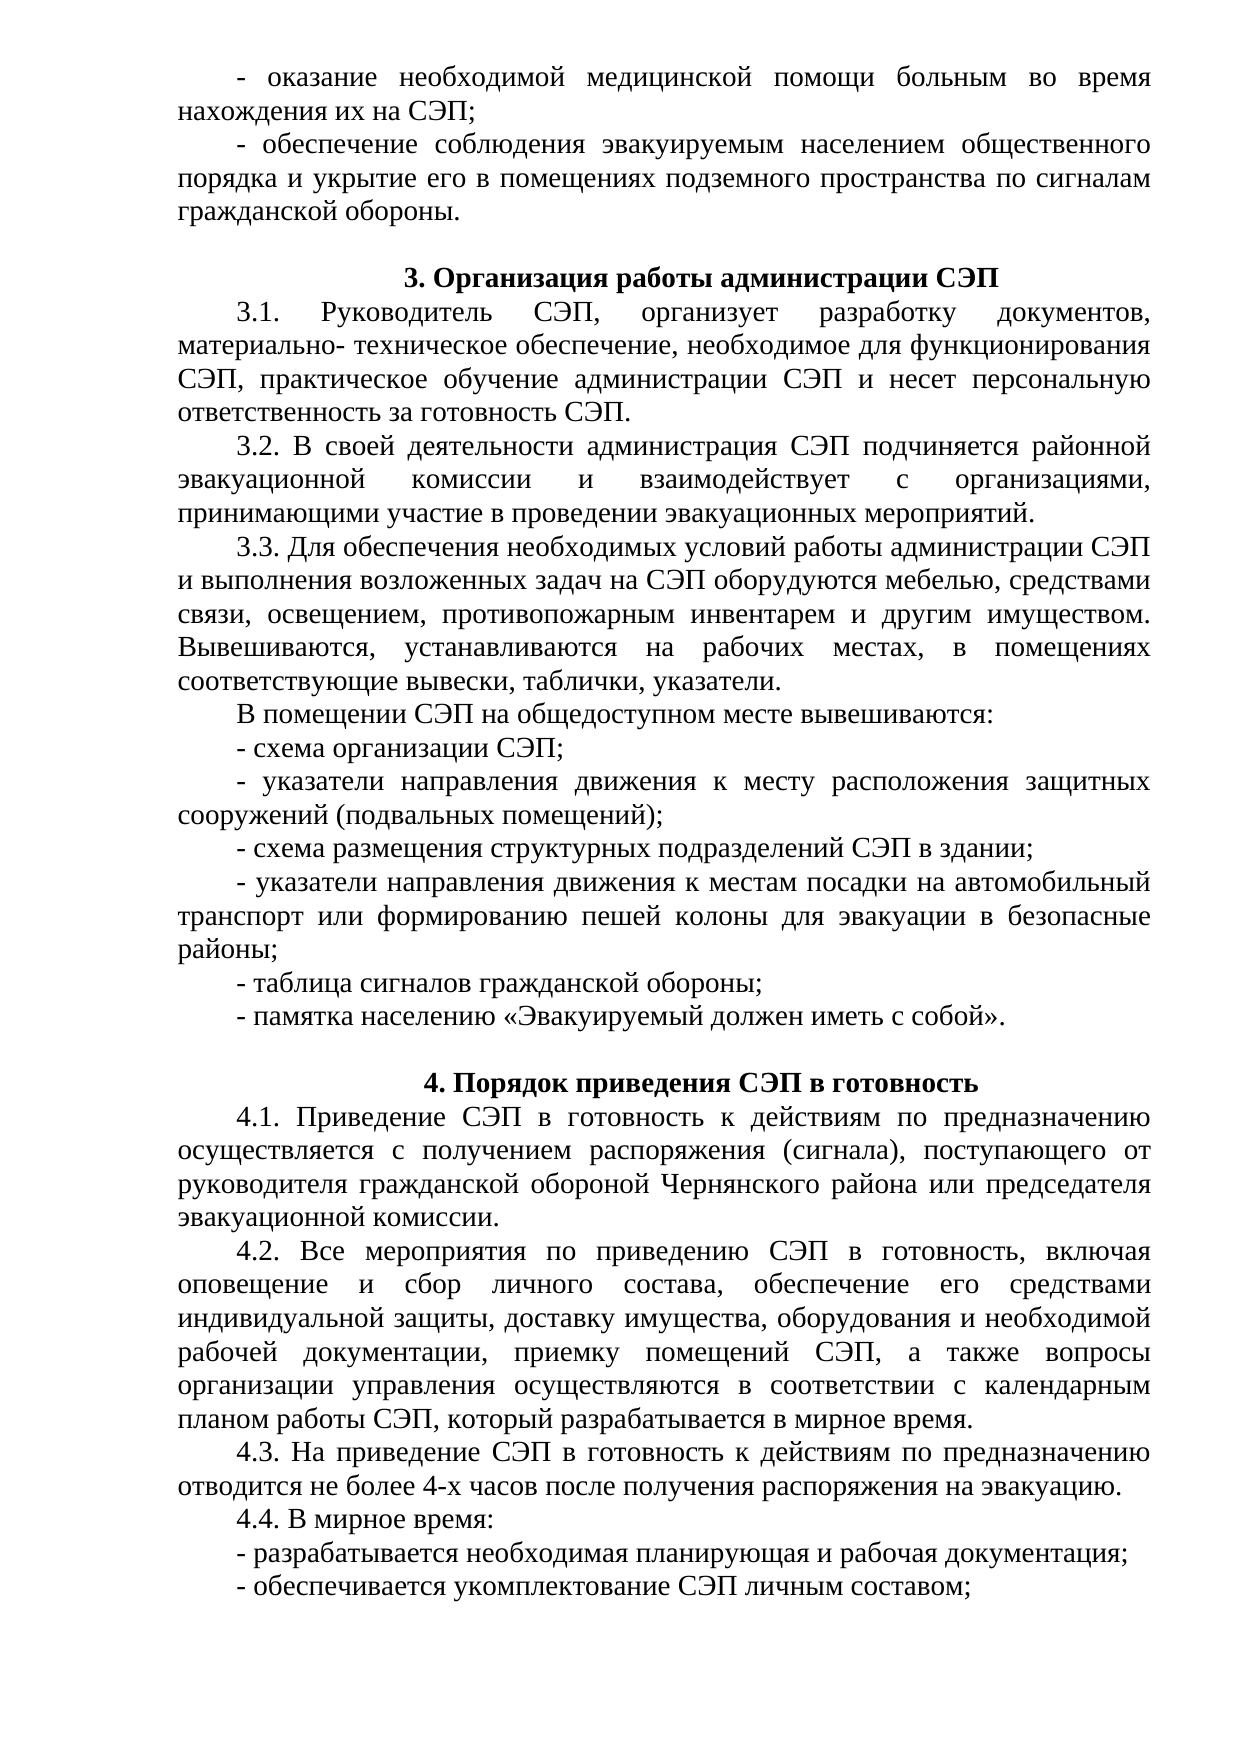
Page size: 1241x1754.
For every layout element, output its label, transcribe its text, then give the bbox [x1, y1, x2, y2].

text - разрабатывается необходимая планирующая и рабочая документация; [177, 1535, 1152, 1568]
text 4.1. Приведение СЭП в готовность к действиям по предназначению осуществляется с получением распоряжения (сигнала), поступающего от руководителя гражданской обороной Чернянского района или председателя эвакуационной комиссии. [177, 1099, 1152, 1233]
text 3.2. В своей деятельности администрация СЭП подчиняется районной эвакуационной комиссии и взаимодействует с организациями, принимающими участие в проведении эвакуационных мероприятий. [177, 428, 1152, 529]
text - обеспечение соблюдения эвакуируемым населением общественного порядка и укрытие его в помещениях подземного пространства по сигналам гражданской обороны. [177, 126, 1152, 227]
text 3. Организация работы администрации СЭП [177, 260, 1152, 294]
text 4. Порядок приведения СЭП в готовность [177, 1065, 1152, 1099]
text - таблица сигналов гражданской обороны; [177, 965, 1152, 998]
text - указатели направления движения к месту расположения защитных сооружений (подвальных помещений); [177, 763, 1152, 831]
text В помещении СЭП на общедоступном месте вывешиваются: [177, 696, 1152, 730]
text 3.1. Руководитель СЭП, организует разработку документов, материально- техническое обеспечение, необходимое для функционирования СЭП, практическое обучение администрации СЭП и несет персональную ответственность за готовность СЭП. [177, 294, 1152, 428]
text - указатели направления движения к местам посадки на автомобильный транспорт или формированию пешей колоны для эвакуации в безопасные районы; [177, 864, 1152, 965]
text 3.3. Для обеспечения необходимых условий работы администрации СЭП и выполнения возложенных задач на СЭП оборудуются мебелью, средствами связи, освещением, противопожарным инвентарем и другим имуществом. Вывешиваются, устанавливаются на рабочих местах, в помещениях соответствующие вывески, таблички, указатели. [177, 529, 1152, 696]
text - оказание необходимой медицинской помощи больным во время нахождения их на СЭП; [177, 59, 1152, 126]
text 4.2. Все мероприятия по приведению СЭП в готовность, включая оповещение и сбор личного состава, обеспечение его средствами индивидуальной защиты, доставку имущества, оборудования и необходимой рабочей документации, приемку помещений СЭП, а также вопросы организации управления осуществляются в соответствии с календарным планом работы СЭП, который разрабатывается в мирное время. [177, 1233, 1152, 1434]
text - обеспечивается укомплектование СЭП личным составом; [177, 1568, 1152, 1602]
text - схема организации СЭП; [177, 730, 1152, 763]
text - памятка населению «Эвакуируемый должен иметь с собой». [177, 998, 1152, 1032]
text 4.4. В мирное время: [177, 1501, 1152, 1535]
text 4.3. На приведение СЭП в готовность к действиям по предназначению отводится не более 4-х часов после получения распоряжения на эвакуацию. [177, 1434, 1152, 1501]
text - схема размещения структурных подразделений СЭП в здании; [177, 831, 1152, 864]
